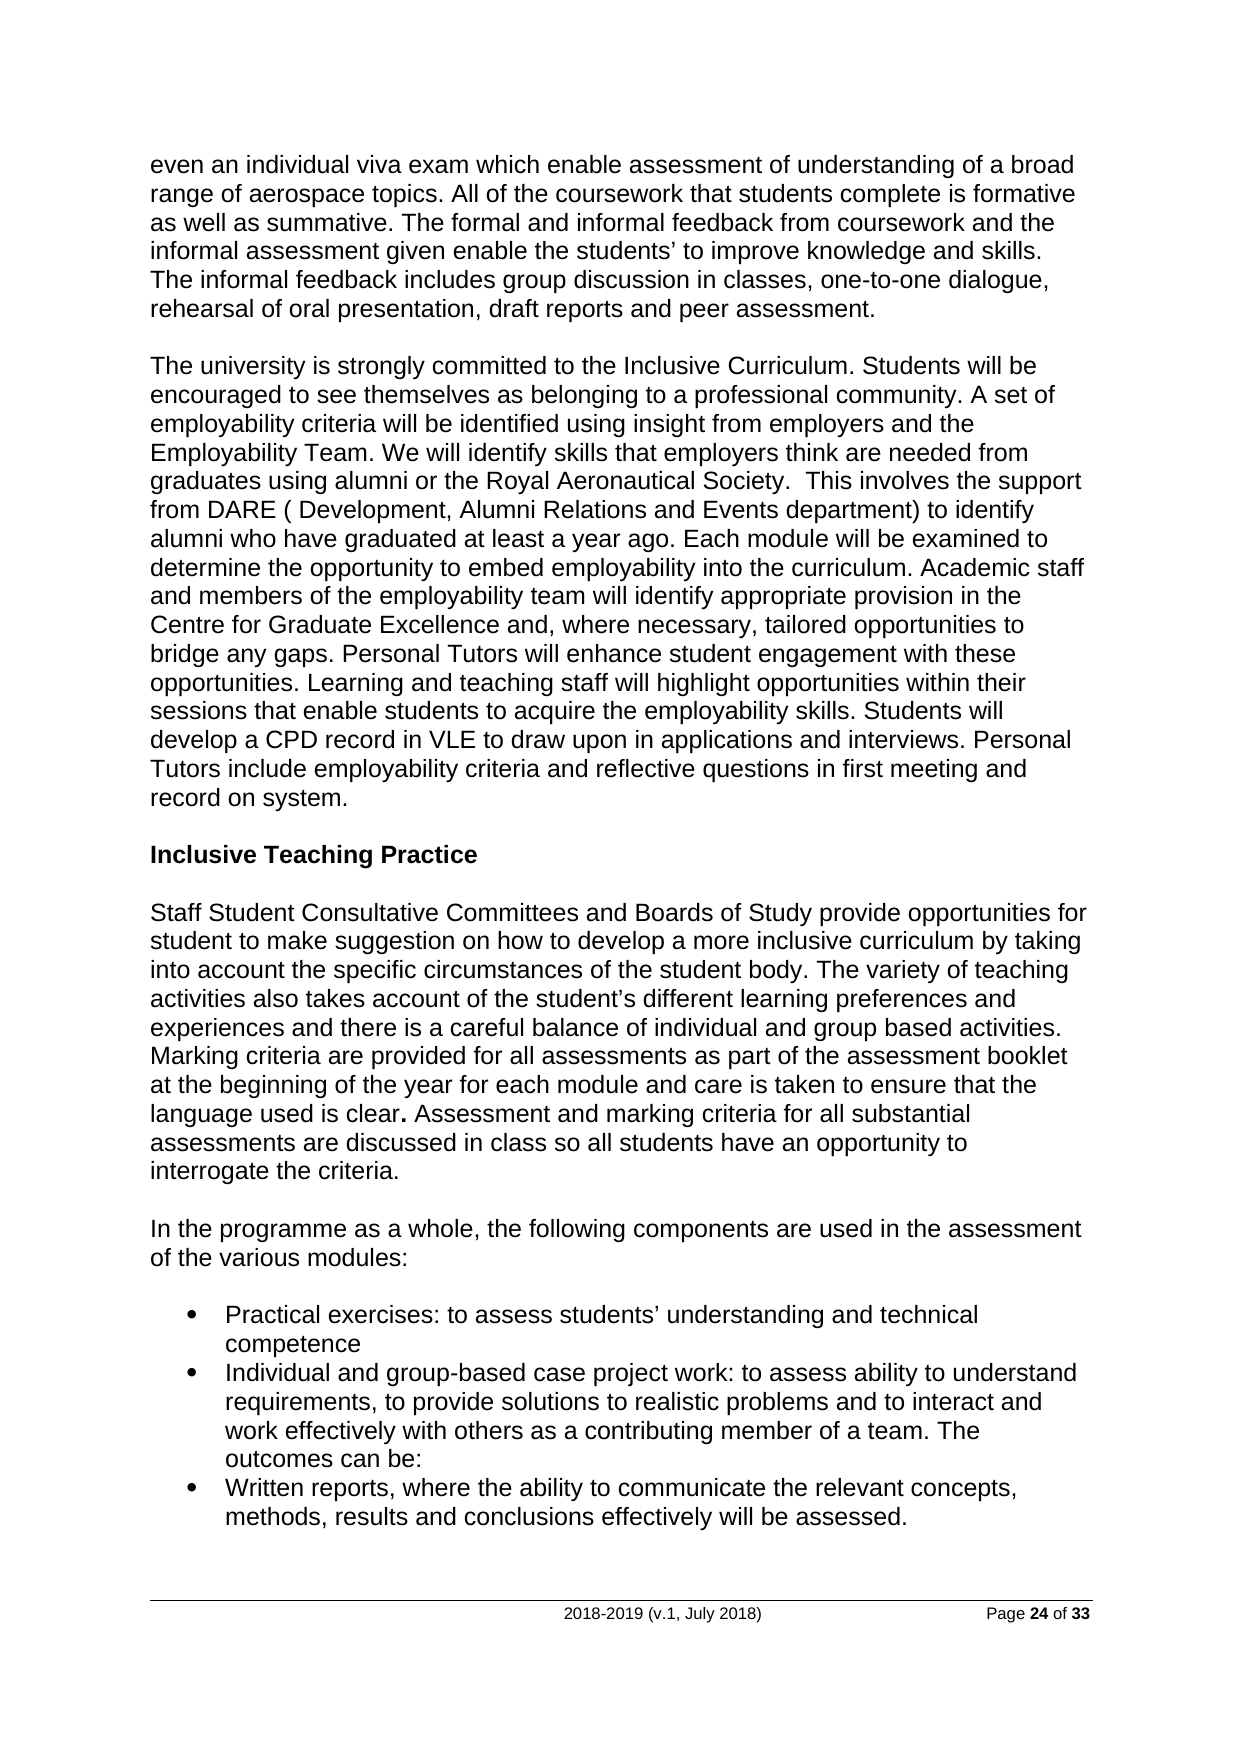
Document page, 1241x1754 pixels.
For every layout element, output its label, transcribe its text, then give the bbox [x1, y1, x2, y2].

text In the programme as a whole, the following components are used in the assessment of the various modules: [150, 1214, 1093, 1271]
text Inclusive Teaching Practice [150, 840, 1093, 869]
text Marking criteria are provided for all assessments as part of the assessment booklet at the beginning of the year for each module and care is taken to ensure that the language used is clear. Assessment and marking criteria for all substantial assessments are discussed in class so all students have an opportunity to interrogate the criteria. [150, 1041, 1093, 1185]
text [150, 150, 1093, 322]
text Staff Student Consultative Committees and Boards of Study provide opportunities for student to make suggestion on how to develop a more inclusive curriculum by taking into account the specific circumstances of the student body. The variety of teaching activities also takes account of the student’s different learning preferences and experiences and there is a careful balance of individual and group based activities. [150, 897, 1093, 1041]
list Written reports, where the ability to communicate the relevant concepts, methods, results and conclusions effectively will be assessed. [187, 1473, 1093, 1531]
text The university is strongly committed to the Inclusive Curriculum. Students will be encouraged to see themselves as belonging to a professional community. A set of employability criteria will be identified using insight from employers and the Employability Team. We will identify skills that employers think are needed from graduates using alumni or the Royal Aeronautical Society. This involves the support from DARE ( Development, Alumni Relations and Events department) to identify alumni who have graduated at least a year ago. Each module will be examined to determine the opportunity to embed employability into the curriculum. Academic staff and members of the employability team will identify appropriate provision in the Centre for Graduate Excellence and, where necessary, tailored opportunities to bridge any gaps. Personal Tutors will enhance student engagement with these opportunities. Learning and teaching staff will highlight opportunities within their sessions that enable students to acquire the employability skills. Students will develop a CPD record in VLE to draw upon in applications and interviews. Personal Tutors include employability criteria and reflective questions in first meeting and record on system. [150, 351, 1093, 811]
list Practical exercises: to assess students’ understanding and technical competence [187, 1300, 1093, 1358]
list Individual and group-based case project work: to assess ability to understand requirements, to provide solutions to realistic problems and to interact and work effectively with others as a contributing member of a team. The outcomes can be: [187, 1358, 1093, 1473]
